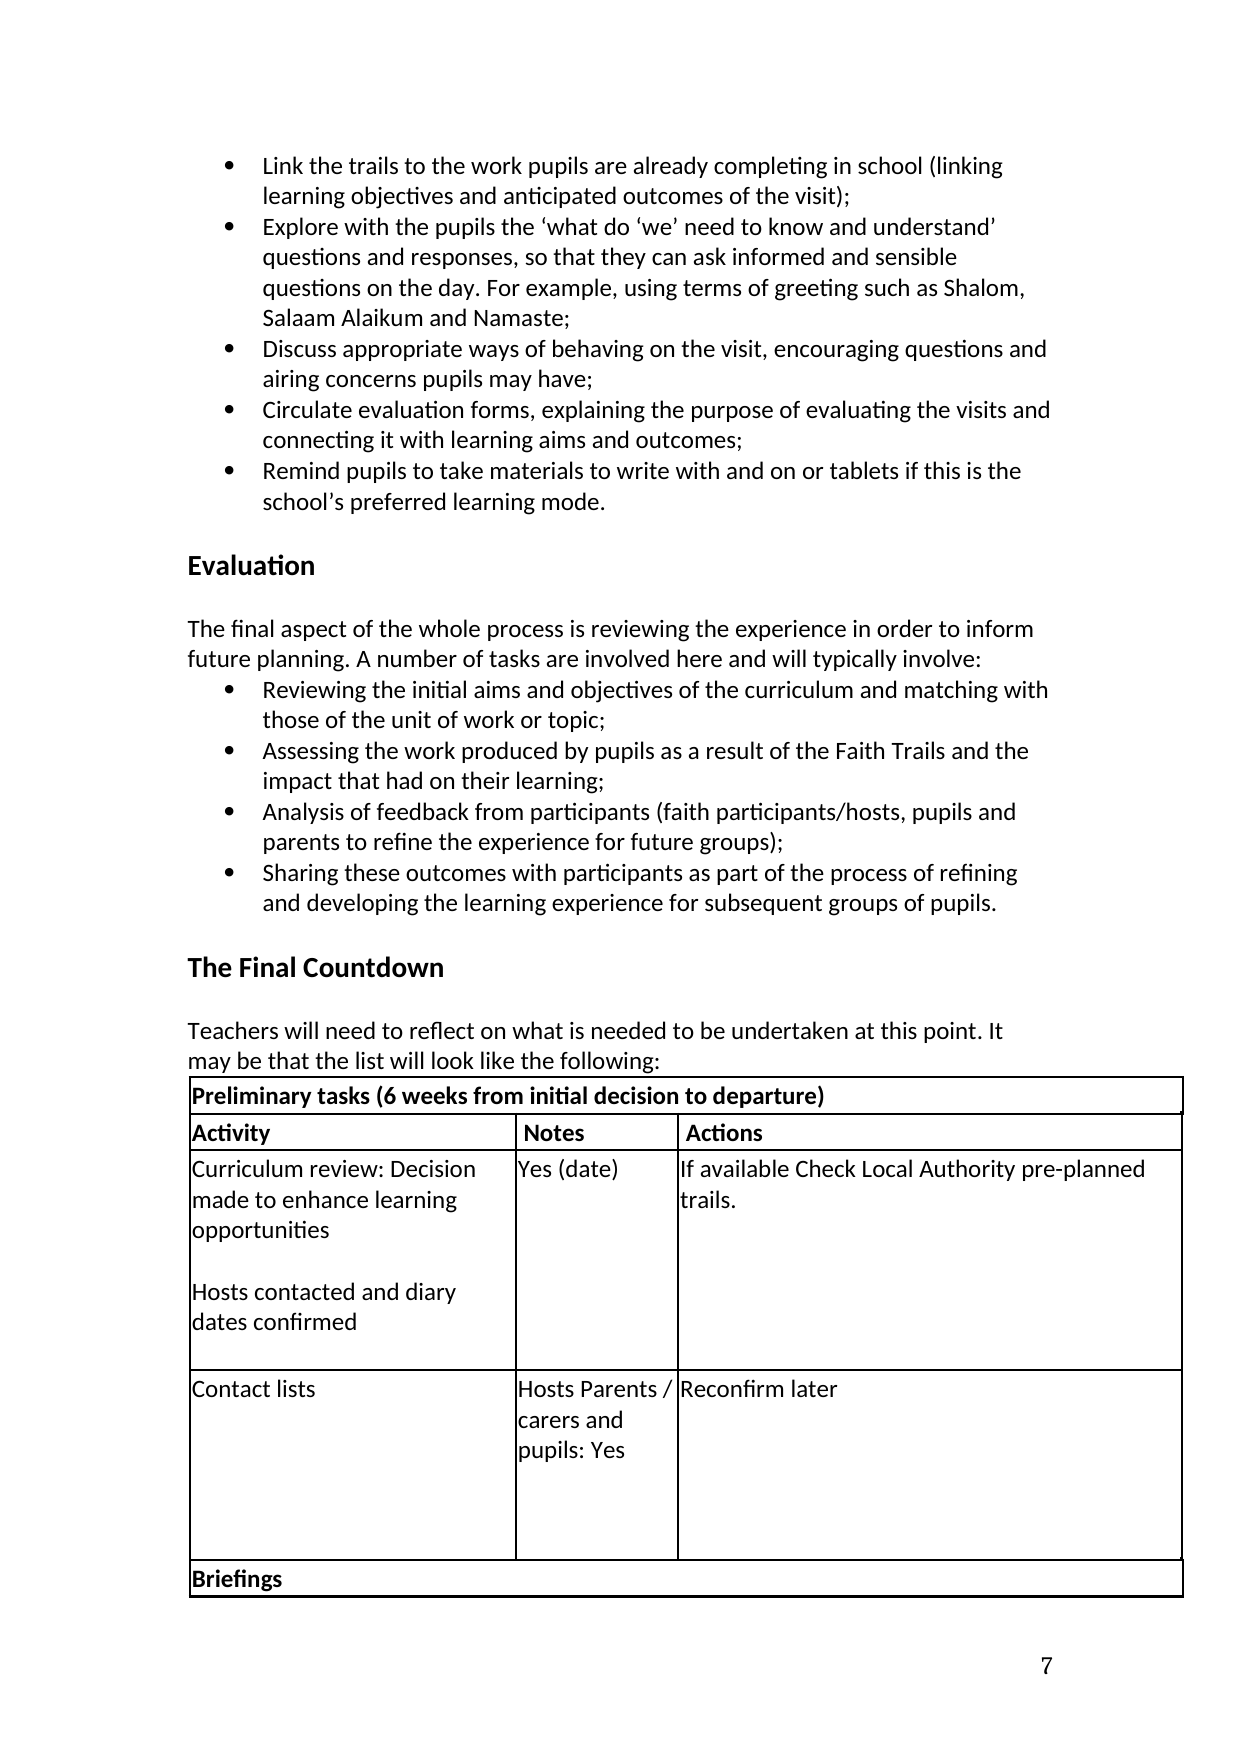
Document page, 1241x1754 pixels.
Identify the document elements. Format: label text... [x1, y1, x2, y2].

table_cell Notes [517, 1115, 677, 1149]
table_cell Yes (date) [517, 1151, 677, 1369]
list Assessing the work produced by pupils as a result of the Faith Trails and the impact that had on their learning; [225, 735, 1053, 796]
table_cell Contact lists [191, 1371, 515, 1559]
table_cell Actions [679, 1115, 1181, 1149]
text The final aspect of the whole process is reviewing the experience in order to inform future planning. A number of tasks are involved here and will typically involve: [187, 613, 1053, 674]
table_cell Curriculum review: Decision made to enhance learning opportunities Hosts contacted and diary dates confirmed [191, 1151, 515, 1369]
table_cell Briefings [191, 1561, 1182, 1595]
list Discuss appropriate ways of behaving on the visit, encouraging questions and airing concerns pupils may have; [225, 333, 1053, 394]
list Analysis of feedback from participants (faith participants/hosts, pupils and parents to refine the experience for future groups); [225, 796, 1053, 857]
table_cell Activity [191, 1115, 515, 1149]
text Evaluation [187, 547, 1053, 582]
list Circulate evaluation forms, explaining the purpose of evaluating the visits and connecting it with learning aims and outcomes; [225, 394, 1053, 455]
list Remind pupils to take materials to write with and on or tablets if this is the school’s preferred learning mode. [225, 455, 1053, 516]
table_cell Hosts Parents / carers and pupils: Yes [517, 1371, 677, 1559]
table_cell Reconfirm later [679, 1371, 1181, 1559]
text Teachers will need to reflect on what is needed to be undertaken at this point. It may be that the list will look like the following: [187, 1015, 1053, 1076]
table_cell If available Check Local Authority pre-planned trails. [679, 1151, 1181, 1369]
list Sharing these outcomes with participants as part of the process of refining and developing the learning experience for subsequent groups of pupils. [225, 857, 1053, 918]
text The Final Countdown [187, 949, 1053, 984]
list Explore with the pupils the ‘what do ‘we’ need to know and understand’ questions and responses, so that they can ask informed and sensible questions on the day. For example, using terms of greeting such as Shalom, Salaam Alaikum and Namaste; [225, 211, 1053, 333]
table_header Preliminary tasks (6 weeks from initial decision to departure) [191, 1078, 1182, 1113]
list Link the trails to the work pupils are already completing in school (linking learning objectives and anticipated outcomes of the visit); [225, 150, 1053, 211]
list Reviewing the initial aims and objectives of the curriculum and matching with those of the unit of work or topic; [225, 674, 1053, 735]
